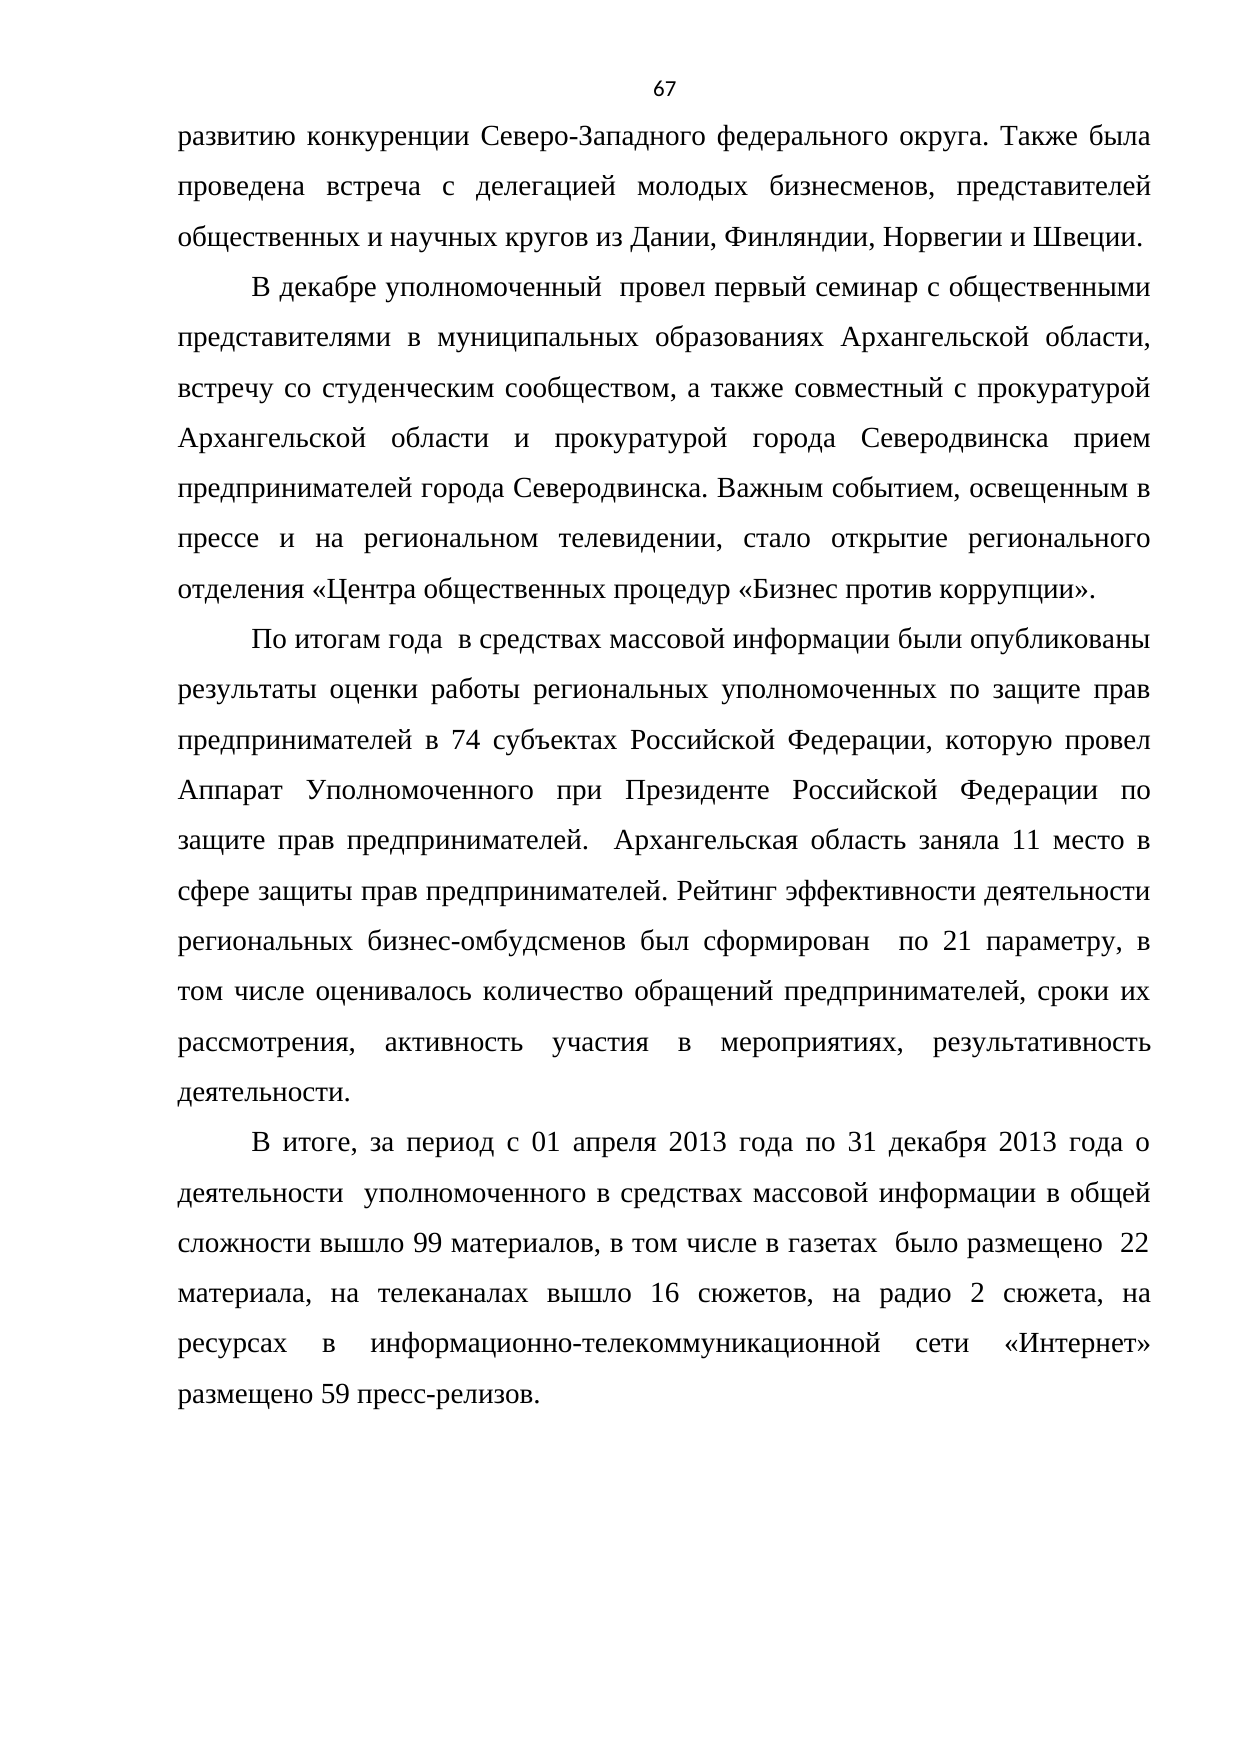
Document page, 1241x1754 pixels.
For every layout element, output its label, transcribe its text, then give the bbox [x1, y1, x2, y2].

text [177, 118, 1152, 252]
text В итоге, за период с 01 апреля 2013 года по 31 декабря 2013 года о деятельности уполномоченного в средствах массовой информации в общей сложности вышло 99 материалов, в том числе в газетах было размещено 22 материала, на телеканалах вышло 16 сюжетов, на радио 2 сюжета, на ресурсах в информационно-телекоммуникационной сети «Интернет» размещено 59 пресс-релизов. [177, 1124, 1152, 1409]
text В декабре уполномоченный провел первый семинар с общественными представителями в муниципальных образованиях Архангельской области, встречу со студенческим сообществом, а также совместный с прокуратурой Архангельской области и прокуратурой города Северодвинска прием предпринимателей города Северодвинска. Важным событием, освещенным в прессе и на региональном телевидении, стало открытие регионального отделения «Центра общественных процедур «Бизнес против коррупции». По итогам года в средствах массовой информации были опубликованы результаты оценки работы региональных уполномоченных по защите прав предпринимателей в 74 субъектах Российской Федерации, которую провел Аппарат Уполномоченного при Президенте Российской Федерации по защите прав предпринимателей. Архангельская область заняла 11 место в сфере защиты прав предпринимателей. Рейтинг эффективности деятельности региональных бизнес-омбудсменов был сформирован по 21 параметру, в том числе оценивалось количество обращений предпринимателей, сроки их рассмотрения, активность участия в мероприятиях, результативность деятельности. [177, 269, 1152, 1108]
